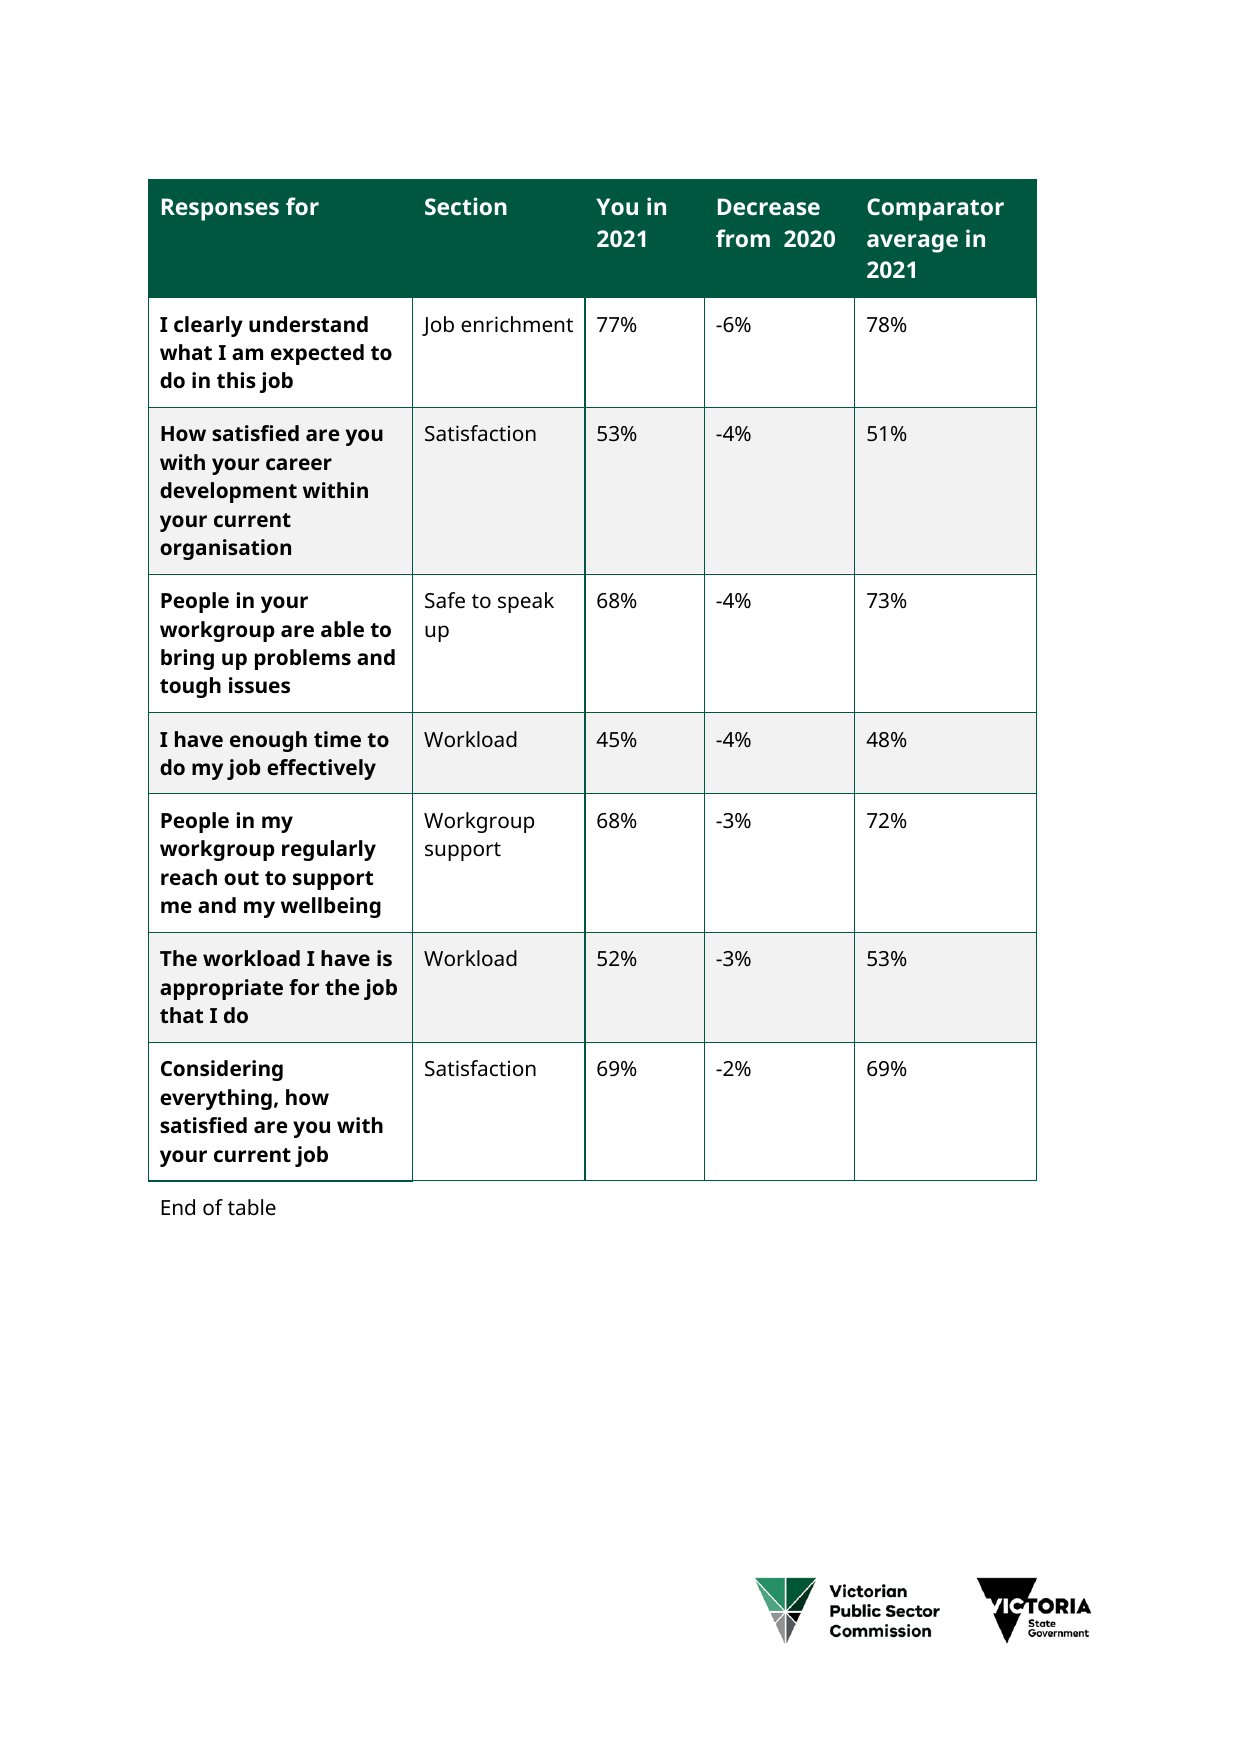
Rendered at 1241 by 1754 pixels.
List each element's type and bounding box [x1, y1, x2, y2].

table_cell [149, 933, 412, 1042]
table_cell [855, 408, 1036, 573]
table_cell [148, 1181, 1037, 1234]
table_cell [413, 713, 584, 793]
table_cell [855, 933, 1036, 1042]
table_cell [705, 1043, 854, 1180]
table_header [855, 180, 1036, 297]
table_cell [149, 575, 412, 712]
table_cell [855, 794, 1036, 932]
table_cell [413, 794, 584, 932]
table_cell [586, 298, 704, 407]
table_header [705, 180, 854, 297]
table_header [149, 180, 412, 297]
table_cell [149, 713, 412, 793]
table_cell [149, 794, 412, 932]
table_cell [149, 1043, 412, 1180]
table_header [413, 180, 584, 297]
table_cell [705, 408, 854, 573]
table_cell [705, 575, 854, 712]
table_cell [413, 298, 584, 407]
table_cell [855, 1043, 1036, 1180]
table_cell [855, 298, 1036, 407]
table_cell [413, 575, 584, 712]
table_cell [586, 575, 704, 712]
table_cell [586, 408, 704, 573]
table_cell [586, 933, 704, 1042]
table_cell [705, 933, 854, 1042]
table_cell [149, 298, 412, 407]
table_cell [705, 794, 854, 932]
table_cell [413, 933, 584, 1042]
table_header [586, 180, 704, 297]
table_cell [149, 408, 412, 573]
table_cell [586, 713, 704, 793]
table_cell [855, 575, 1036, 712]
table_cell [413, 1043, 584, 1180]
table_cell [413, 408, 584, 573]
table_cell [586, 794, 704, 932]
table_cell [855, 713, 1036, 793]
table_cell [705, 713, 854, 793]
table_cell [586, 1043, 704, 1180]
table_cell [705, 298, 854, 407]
picture [754, 1577, 1093, 1645]
